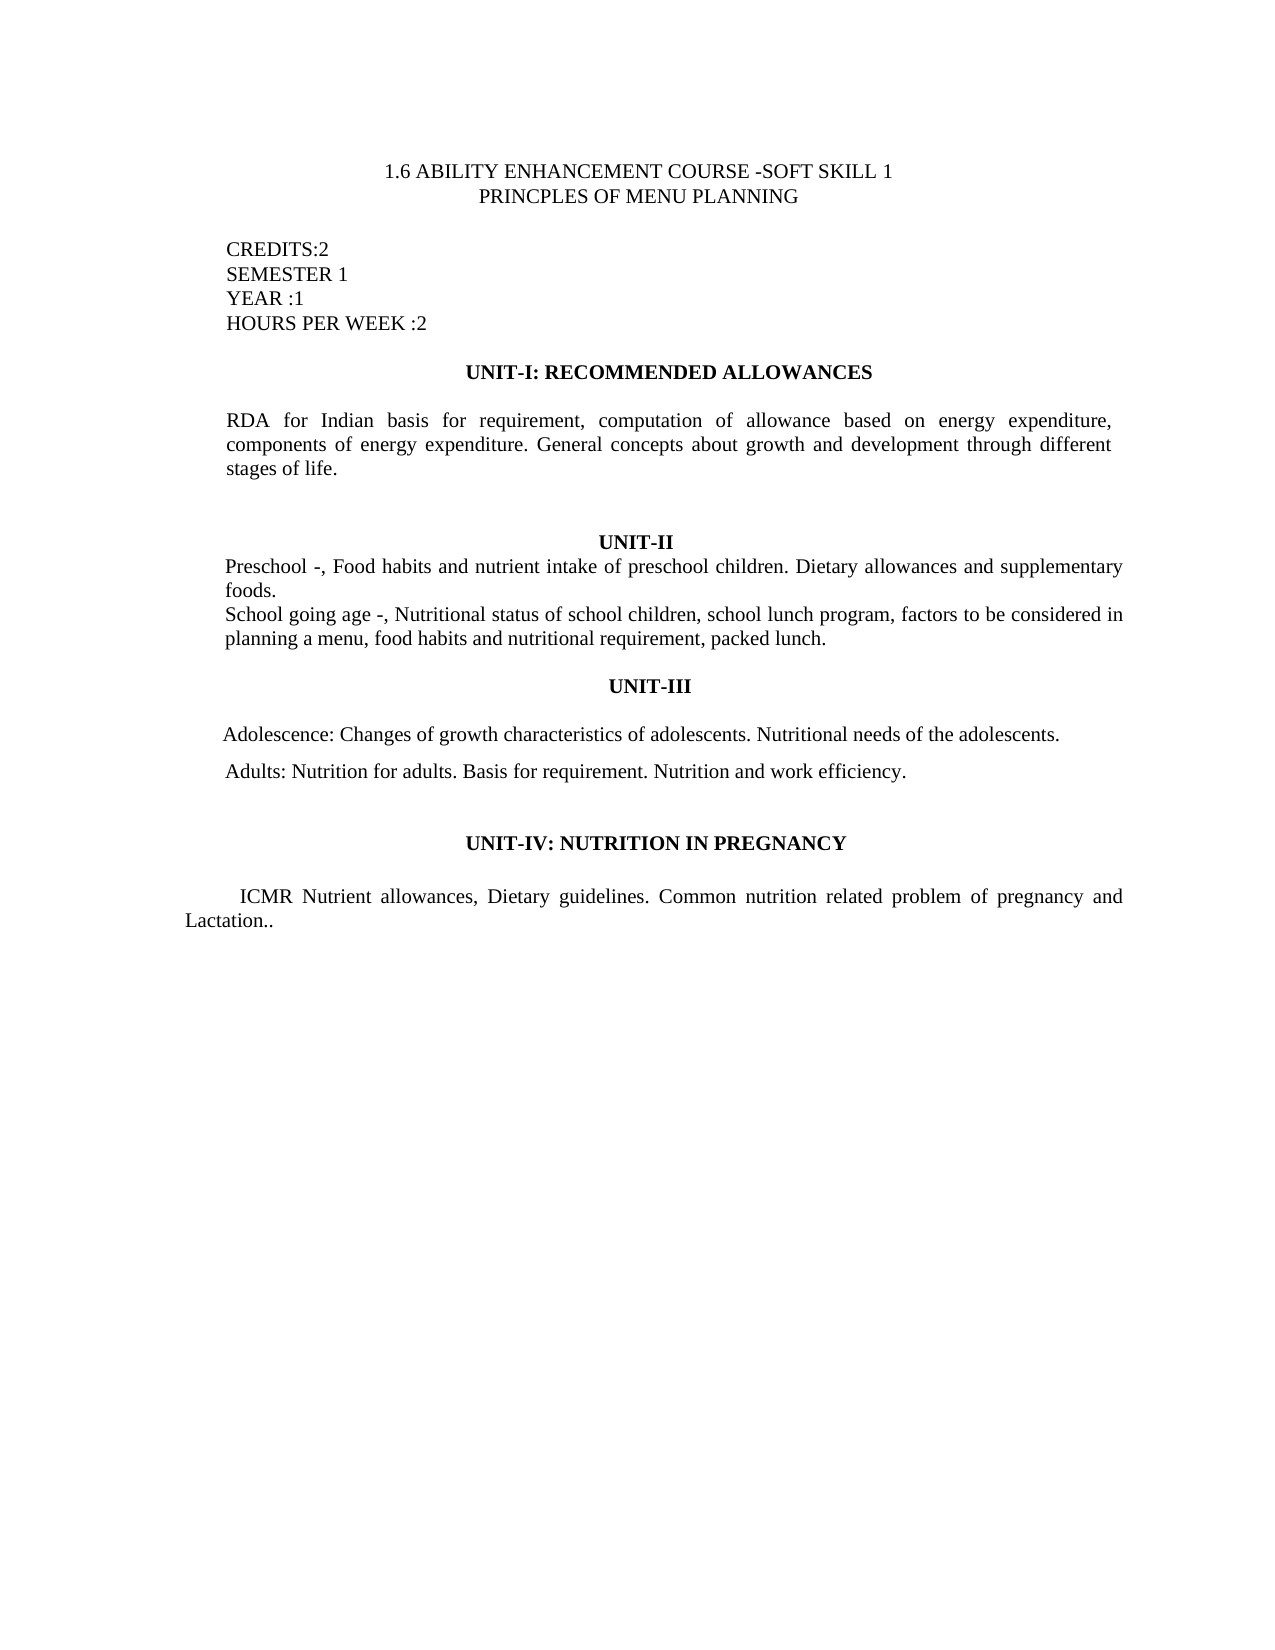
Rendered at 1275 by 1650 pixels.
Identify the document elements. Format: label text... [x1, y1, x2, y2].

text PRINCPLES OF MENU PLANNING [67, 184, 1210, 208]
text Adults: Nutrition for adults. Basis for requirement. Nutrition and work efficiency. [225, 759, 1210, 783]
text YEAR :1 [67, 286, 1210, 310]
subtitle UNIT-IV: NUTRITION IN PREGNANCY [337, 831, 1210, 855]
text ICMR Nutrient allowances, Dietary guidelines. Common nutrition related problem of pregnancy and Lactation.. [185, 884, 1125, 932]
subtitle UNIT-II [337, 529, 1210, 554]
subtitle UNIT-I: RECOMMENDED ALLOWANCES [337, 360, 1210, 384]
subtitle UNIT-III [337, 674, 1210, 698]
text Preschool -, Food habits and nutrient intake of preschool children. Dietary allowances and supplementary foods. [225, 554, 1124, 602]
text SEMESTER 1 [67, 262, 1210, 286]
text School going age -, Nutritional status of school children, school lunch program, factors to be considered in planning a menu, food habits and nutritional requirement, packed lunch. [225, 602, 1125, 650]
text HOURS PER WEEK :2 [67, 311, 1210, 335]
text 1.6 ABILITY ENHANCEMENT COURSE -SOFT SKILL 1 [67, 159, 1210, 183]
text RDA for Indian basis for requirement, computation of allowance based on energy expenditure, components of energy expenditure. General concepts about growth and development through different stages of life. [226, 408, 1113, 480]
text Adolescence: Changes of growth characteristics of adolescents. Nutritional needs of the adolescents. [170, 722, 1210, 746]
text CREDITS:2 [67, 237, 1210, 261]
